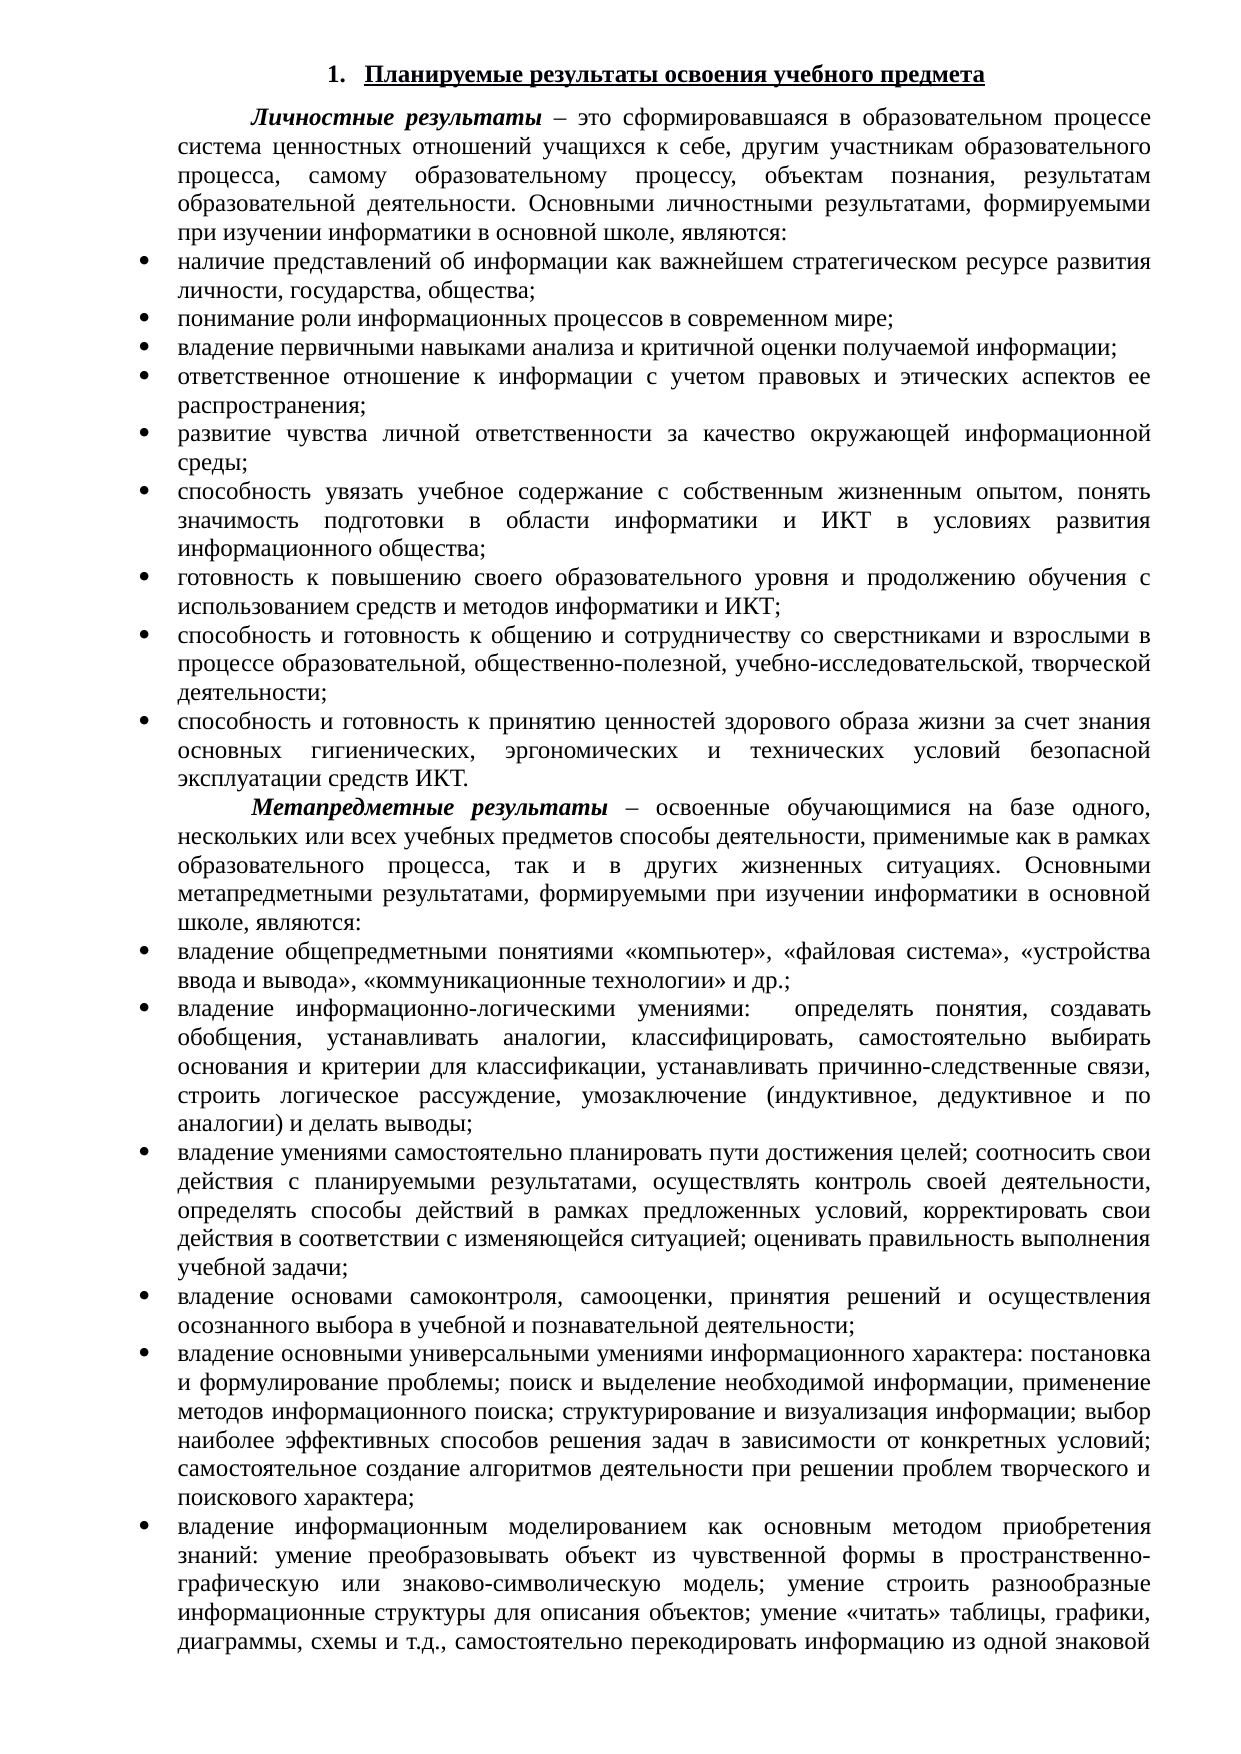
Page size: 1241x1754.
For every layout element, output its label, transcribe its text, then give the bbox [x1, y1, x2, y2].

list способность и готовность к принятию ценностей здорового образа жизни за счет знания основных гигиенических, эргономических и технических условий безопасной эксплуатации средств ИКТ. [140, 706, 1152, 792]
text Личностные результаты – это сформировавшаяся в образовательном процессе система ценностных отношений учащихся к себе, другим участникам образовательного процесса, самому образовательному процессу, объектам познания, результатам образовательной деятельности. Основными личностными результатами, формируемыми при изучении информатики в основной школе, являются: [177, 102, 1152, 246]
list способность и готовность к общению и сотрудничеству со сверстниками и взрослыми в процессе образовательной, общественно-полезной, учебно-исследовательской, творческой деятельности; [140, 620, 1152, 706]
list понимание роли информационных процессов в современном мире; [140, 303, 1152, 332]
text Метапредметные результаты – освоенные обучающимися на базе одного, нескольких или всех учебных предметов способы деятельности, применимые как в рамках образовательного процесса, так и в других жизненных ситуациях. Основными метапредметными результатами, формируемыми при изучении информатики в основной школе, являются: [177, 792, 1152, 936]
list развитие чувства личной ответственности за качество окружающей информационной среды; [140, 418, 1152, 476]
list Планируемые результаты освоения учебного предмета [327, 59, 1152, 88]
list владение первичными навыками анализа и критичной оценки получаемой информации; [140, 332, 1152, 361]
list владение основными универсальными умениями информационного характера: постановка и формулирование проблемы; поиск и выделение необходимой информации, применение методов информационного поиска; структурирование и визуализация информации; выбор наиболее эффективных способов решения задач в зависимости от конкретных условий; самостоятельное создание алгоритмов деятельности при решении проблем творческого и поискового характера; [140, 1338, 1152, 1511]
list владение основами самоконтроля, самооценки, принятия решений и осуществления осознанного выбора в учебной и познавательной деятельности; [140, 1281, 1152, 1338]
list владение информационно-логическими умениями: определять понятия, создавать обобщения, устанавливать аналогии, классифицировать, самостоятельно выбирать основания и критерии для классификации, устанавливать причинно-следственные связи, строить логическое рассуждение, умозаключение (индуктивное, дедуктивное и по аналогии) и делать выводы; [140, 993, 1152, 1137]
list способность увязать учебное содержание с собственным жизненным опытом, понять значимость подготовки в области информатики и ИКТ в условиях развития информационного общества; [140, 476, 1152, 562]
list владение умениями самостоятельно планировать пути достижения целей; соотносить свои действия с планируемыми результатами, осуществлять контроль своей деятельности, определять способы действий в рамках предложенных условий, корректировать свои действия в соответствии с изменяющейся ситуацией; оценивать правильность выполнения учебной задачи; [140, 1137, 1152, 1281]
list владение общепредметными понятиями «компьютер», «файловая система», «устройства ввода и вывода», «коммуникационные технологии» и др.; [140, 936, 1152, 993]
list готовность к повышению своего образовательного уровня и продолжению обучения с использованием средств и методов информатики и ИКТ; [140, 562, 1152, 620]
list ответственное отношение к информации с учетом правовых и этических аспектов ее распространения; [140, 361, 1152, 418]
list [140, 1511, 1152, 1655]
list наличие представлений об информации как важнейшем стратегическом ресурсе развития личности, государства, общества; [140, 246, 1152, 303]
